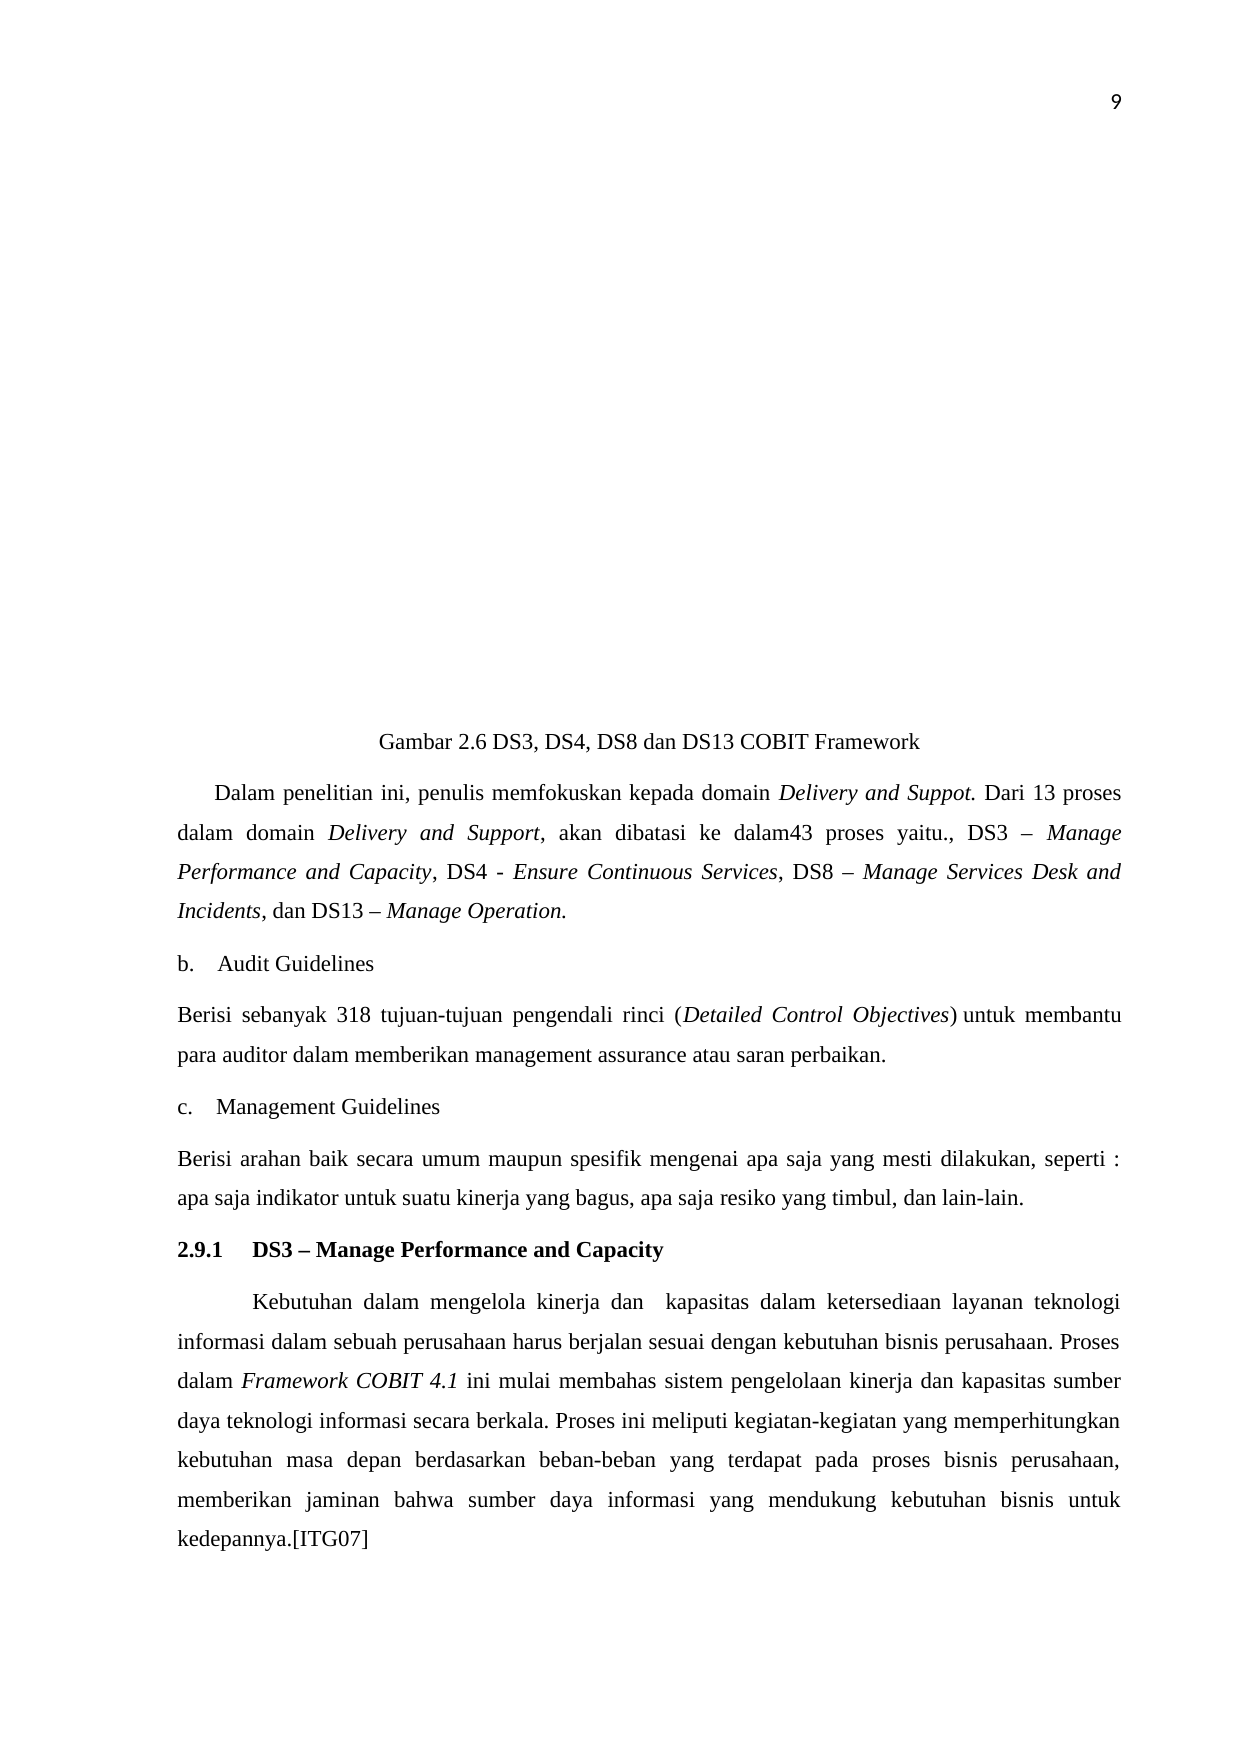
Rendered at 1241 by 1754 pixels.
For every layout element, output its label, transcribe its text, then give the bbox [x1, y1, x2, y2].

text Berisi sebanyak 318 tujuan-tujuan pengendali rinci (Detailed Control Objectives) untuk membantu para auditor dalam memberikan management assurance atau saran perbaikan. [177, 1002, 1122, 1067]
text Dalam penelitian ini, penulis memfokuskan kepada domain Delivery and Suppot. Dari 13 proses dalam domain Delivery and Support, akan dibatasi ke dalam43 proses yaitu., DS3 – Manage Performance and Capacity, DS4 - Ensure Continuous Services, DS8 – Manage Services Desk and Incidents, dan DS13 – Manage Operation. [177, 779, 1122, 924]
text Berisi arahan baik secara umum maupun spesifik mengenai apa saja yang mesti dilakukan, seperti : apa saja indikator untuk suatu kinerja yang bagus, apa saja resiko yang timbul, dan lain-lain. [177, 1145, 1122, 1211]
text Kebutuhan dalam mengelola kinerja dan kapasitas dalam ketersediaan layanan teknologi informasi dalam sebuah perusahaan harus berjalan sesuai dengan kebutuhan bisnis perusahaan. Proses dalam Framework COBIT 4.1 ini mulai membahas sistem pengelolaan kinerja dan kapasitas sumber daya teknologi informasi secara berkala. Proses ini meliputi kegiatan-kegiatan yang memperhitungkan kebutuhan masa depan berdasarkan beban-beban yang terdapat pada proses bisnis perusahaan, memberikan jaminan bahwa sumber daya informasi yang mendukung kebutuhan bisnis untuk kedepannya.[ITG07] [177, 1288, 1122, 1552]
text c. Management Guidelines [177, 1093, 1122, 1119]
subtitle DS3 – Manage Performance and Capacity [177, 1236, 1122, 1263]
text b. Audit Guidelines [177, 949, 1122, 976]
